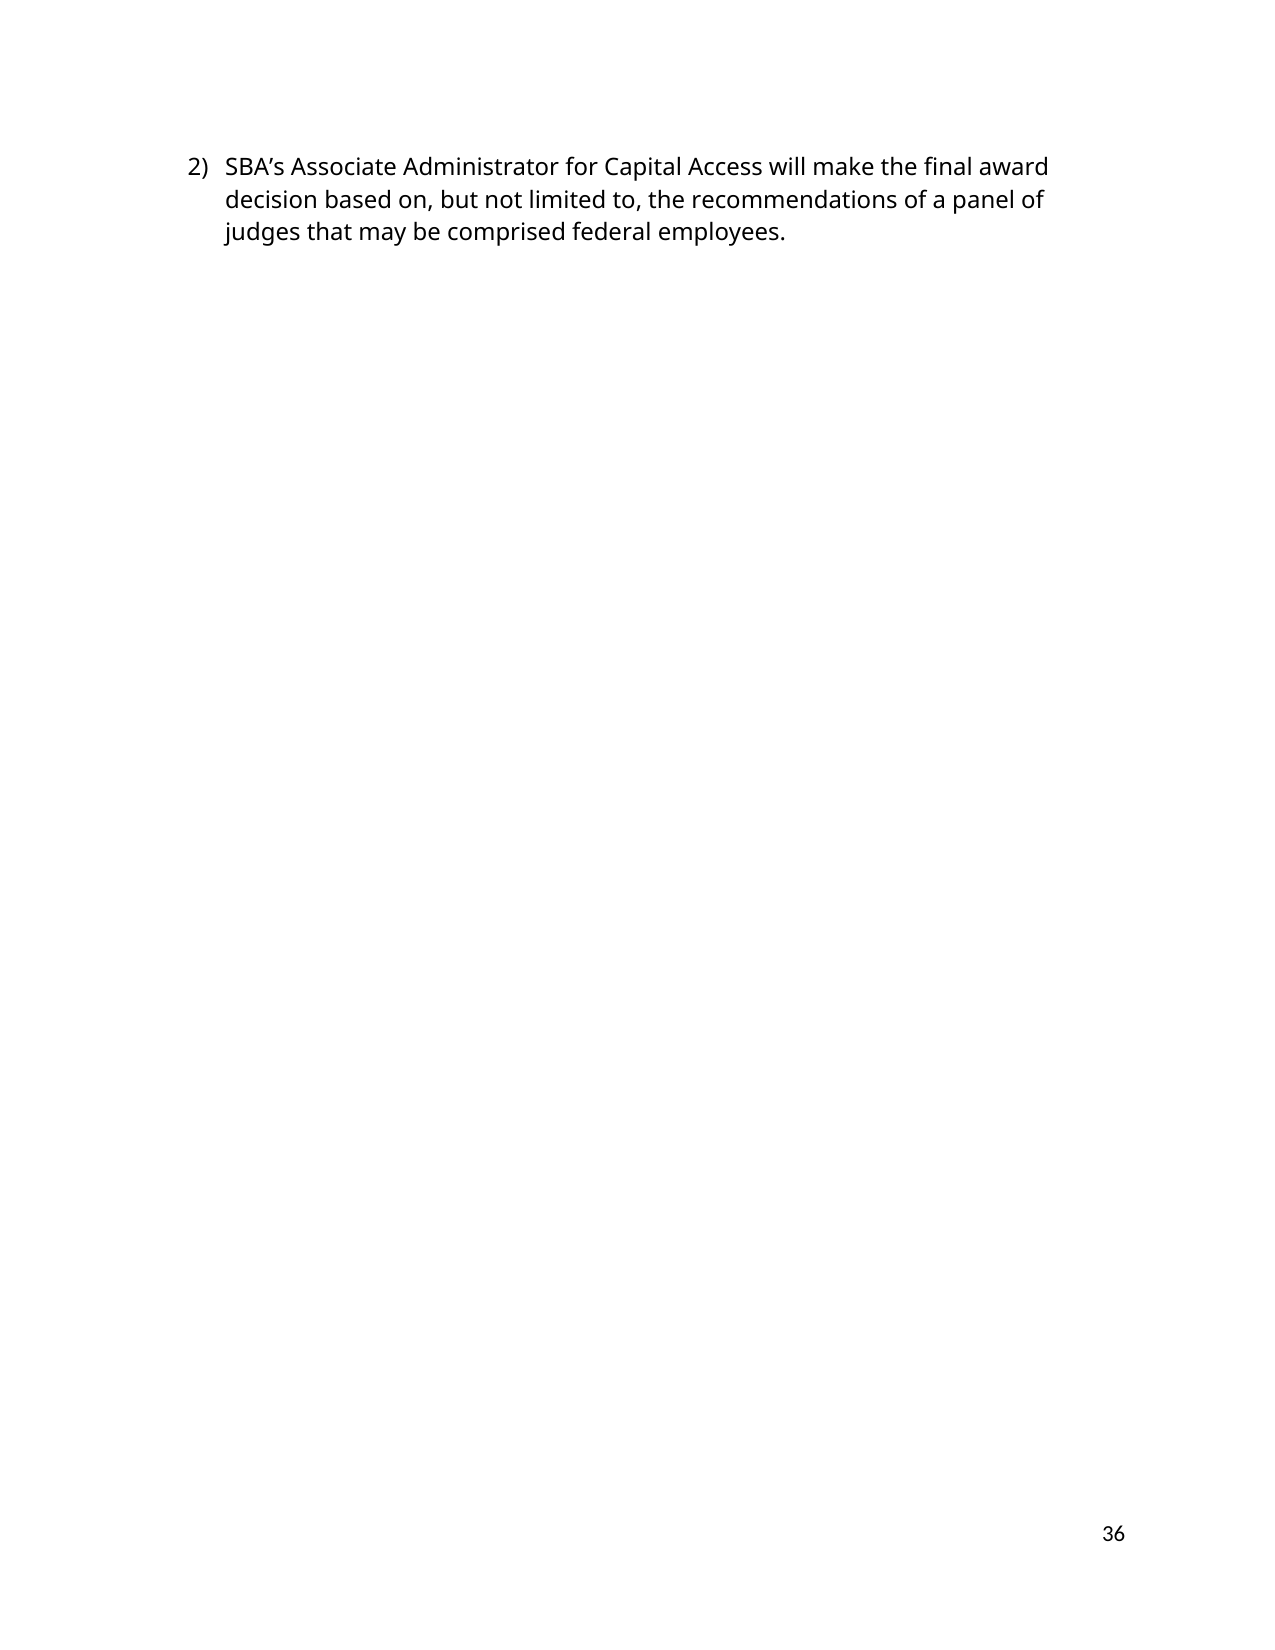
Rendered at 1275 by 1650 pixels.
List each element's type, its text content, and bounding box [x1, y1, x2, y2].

list SBA’s Associate Administrator for Capital Access will make the final award decision based on, but not limited to, the recommendations of a panel of judges that may be comprised federal employees. [187, 150, 1125, 248]
